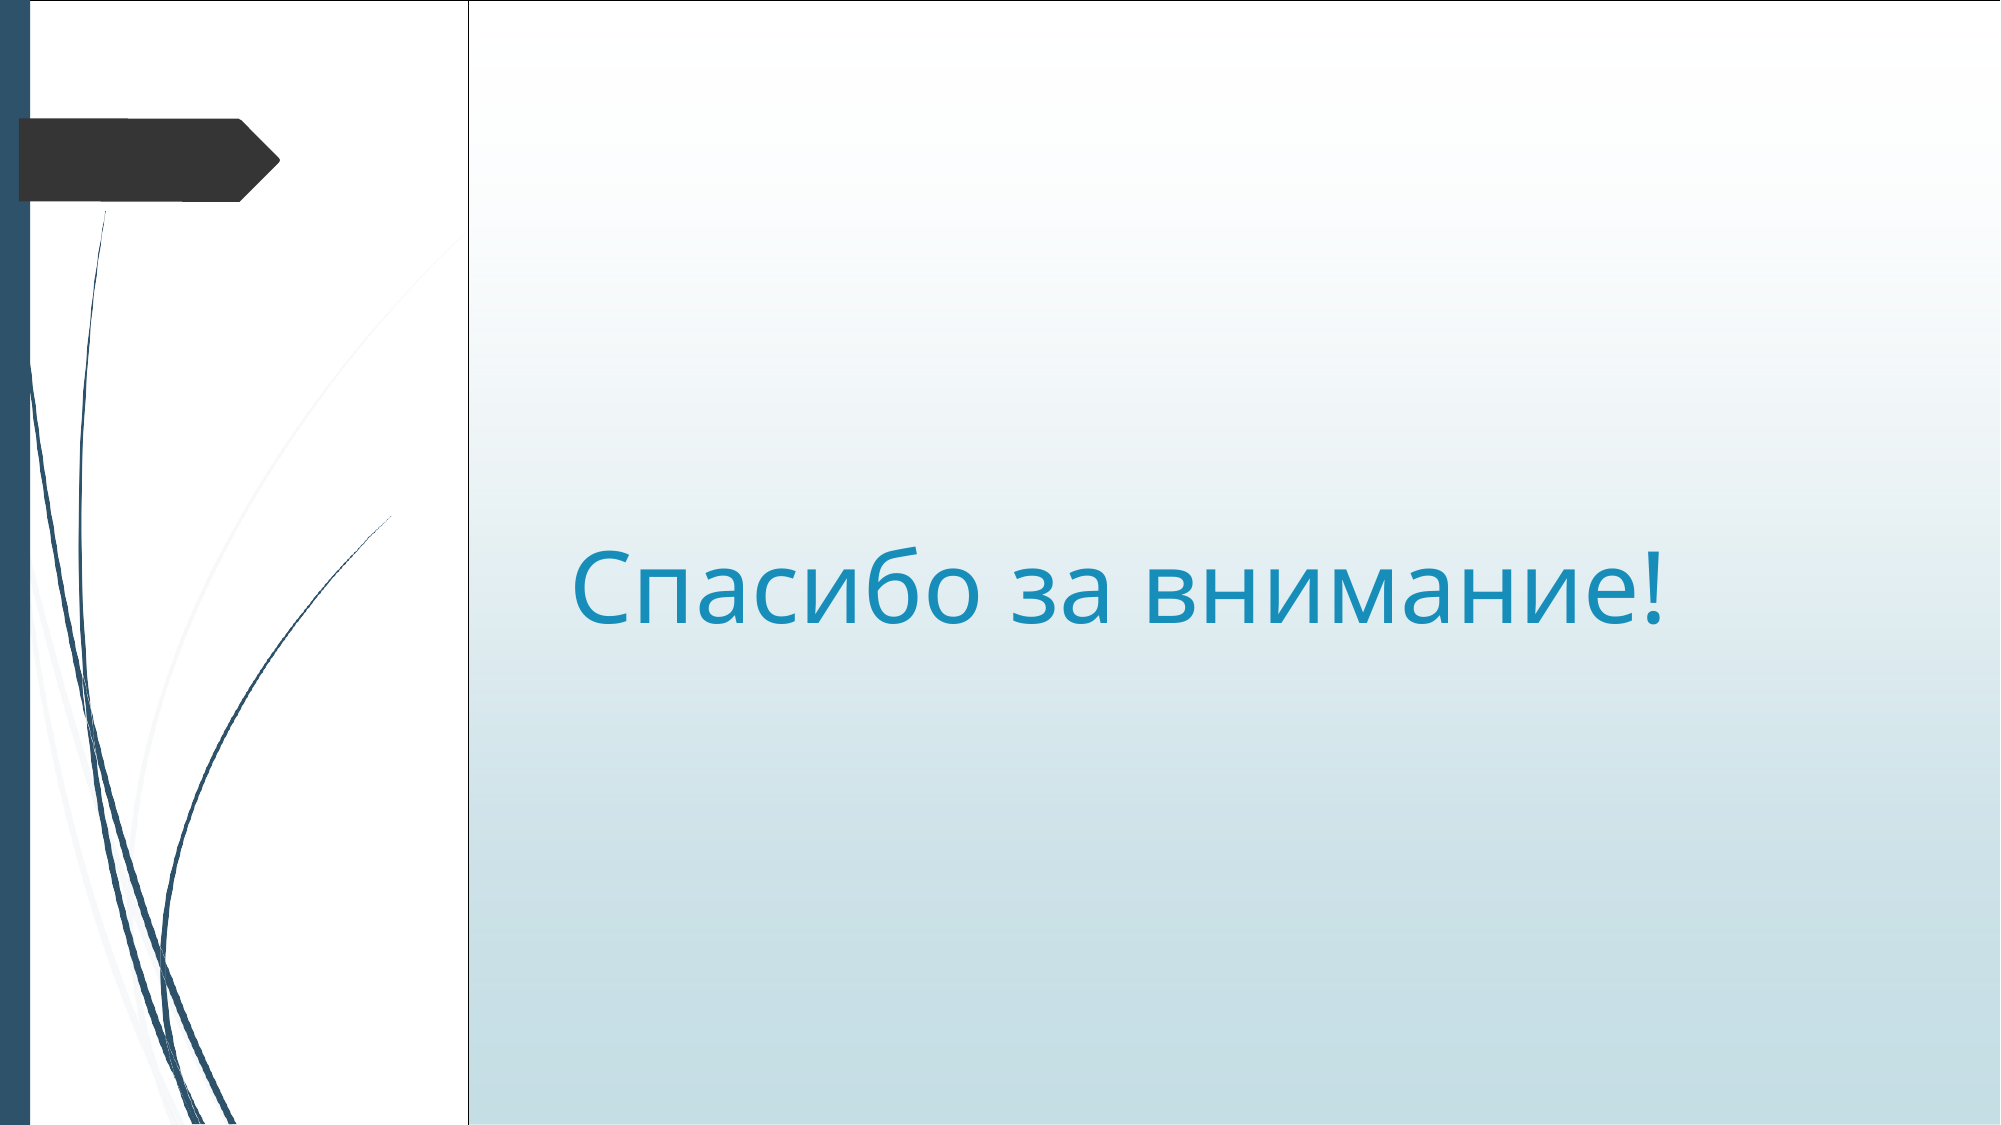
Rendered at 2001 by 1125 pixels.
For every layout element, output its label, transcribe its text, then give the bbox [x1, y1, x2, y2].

picture [469, 1, 2000, 1125]
picture [31, 1, 468, 1125]
text Спасибо за внимание! [569, 517, 1979, 653]
